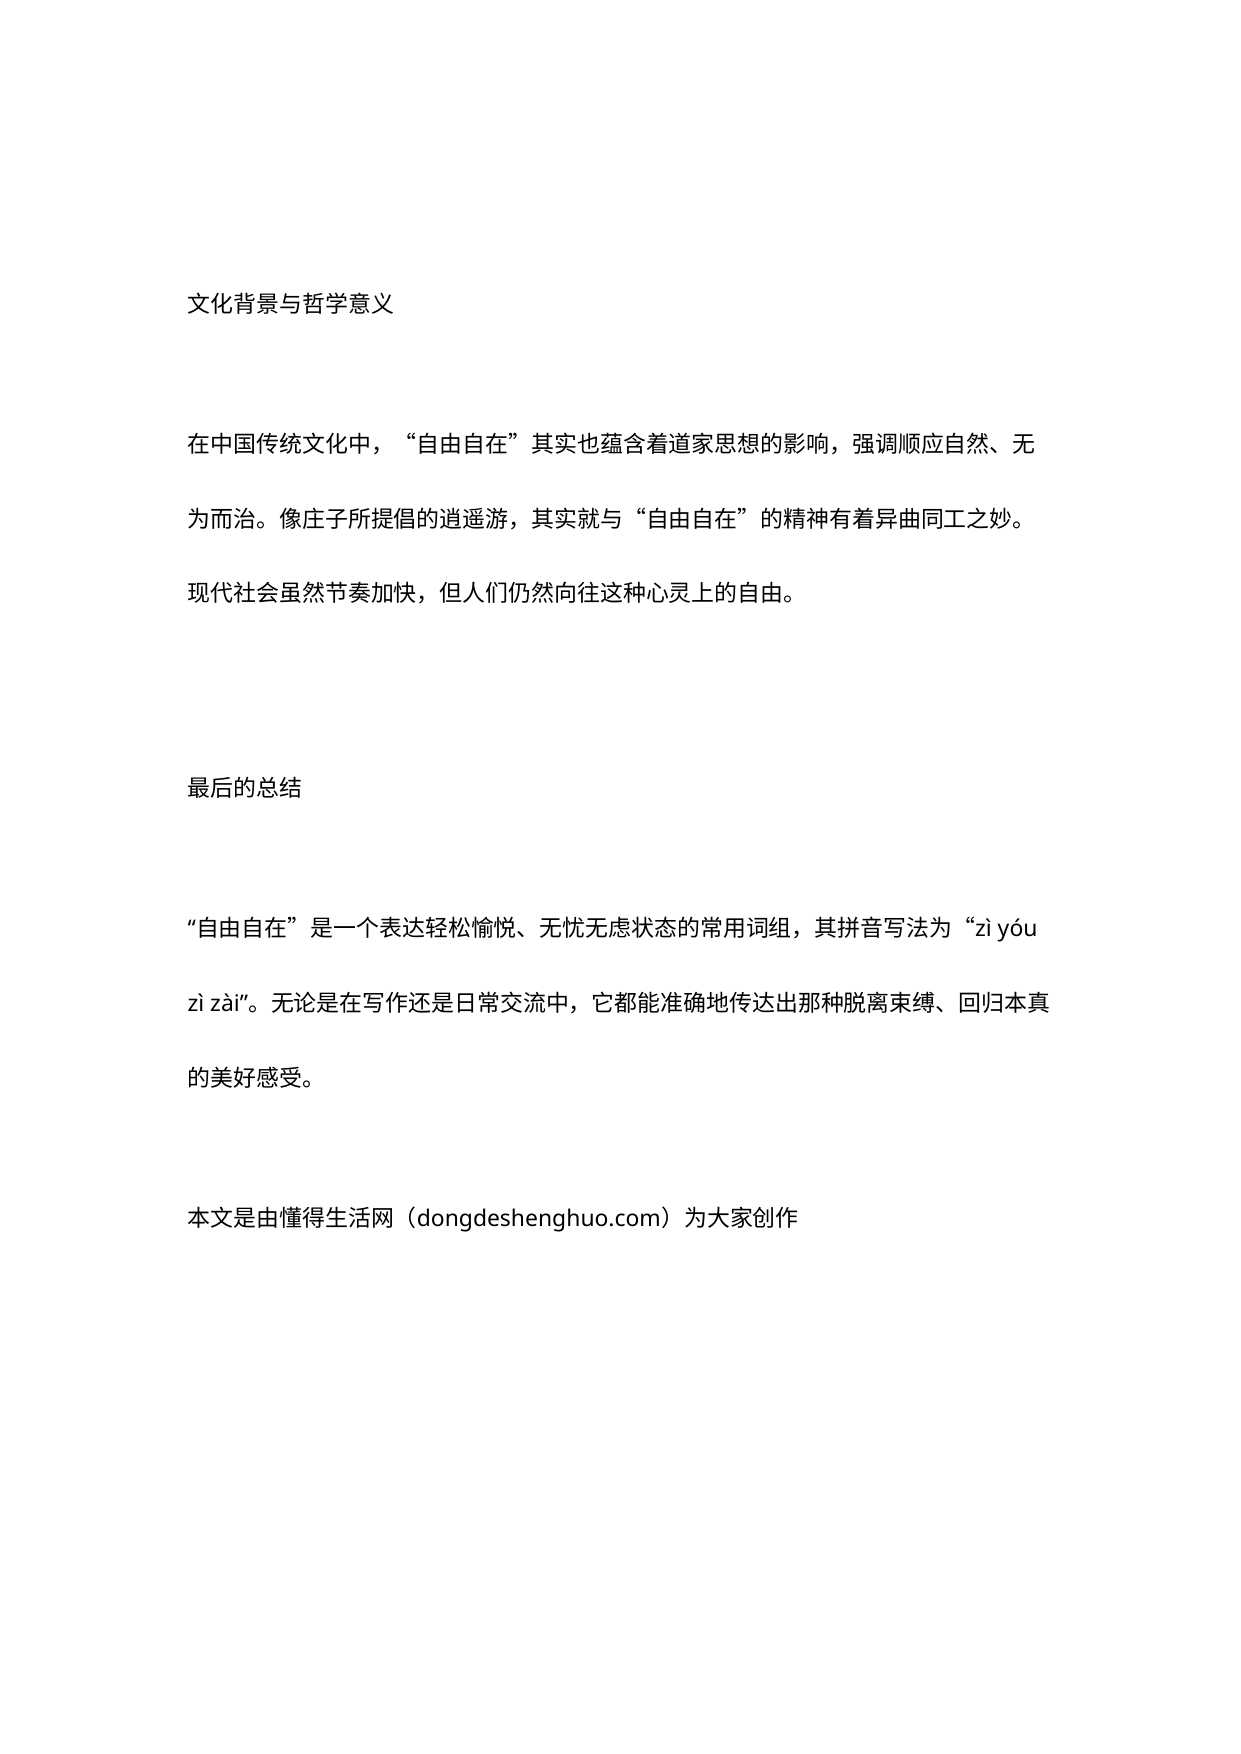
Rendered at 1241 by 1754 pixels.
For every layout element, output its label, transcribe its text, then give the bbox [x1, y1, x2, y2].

text 文化背景与哲学意义 [187, 270, 1053, 335]
text “自由自在”是一个表达轻松愉悦、无忧无虑状态的常用词组，其拼音写法为“zì yóu zì zài”。无论是在写作还是日常交流中，它都能准确地传达出那种脱离束缚、回归本真的美好感受。 [187, 894, 1053, 1108]
text 本文是由懂得生活网（dongdeshenghuo.com）为大家创作 [187, 1184, 1053, 1249]
text 在中国传统文化中，“自由自在”其实也蕴含着道家思想的影响，强调顺应自然、无为而治。像庄子所提倡的逍遥游，其实就与“自由自在”的精神有着异曲同工之妙。现代社会虽然节奏加快，但人们仍然向往这种心灵上的自由。 [187, 410, 1053, 624]
text 最后的总结 [187, 754, 1053, 819]
